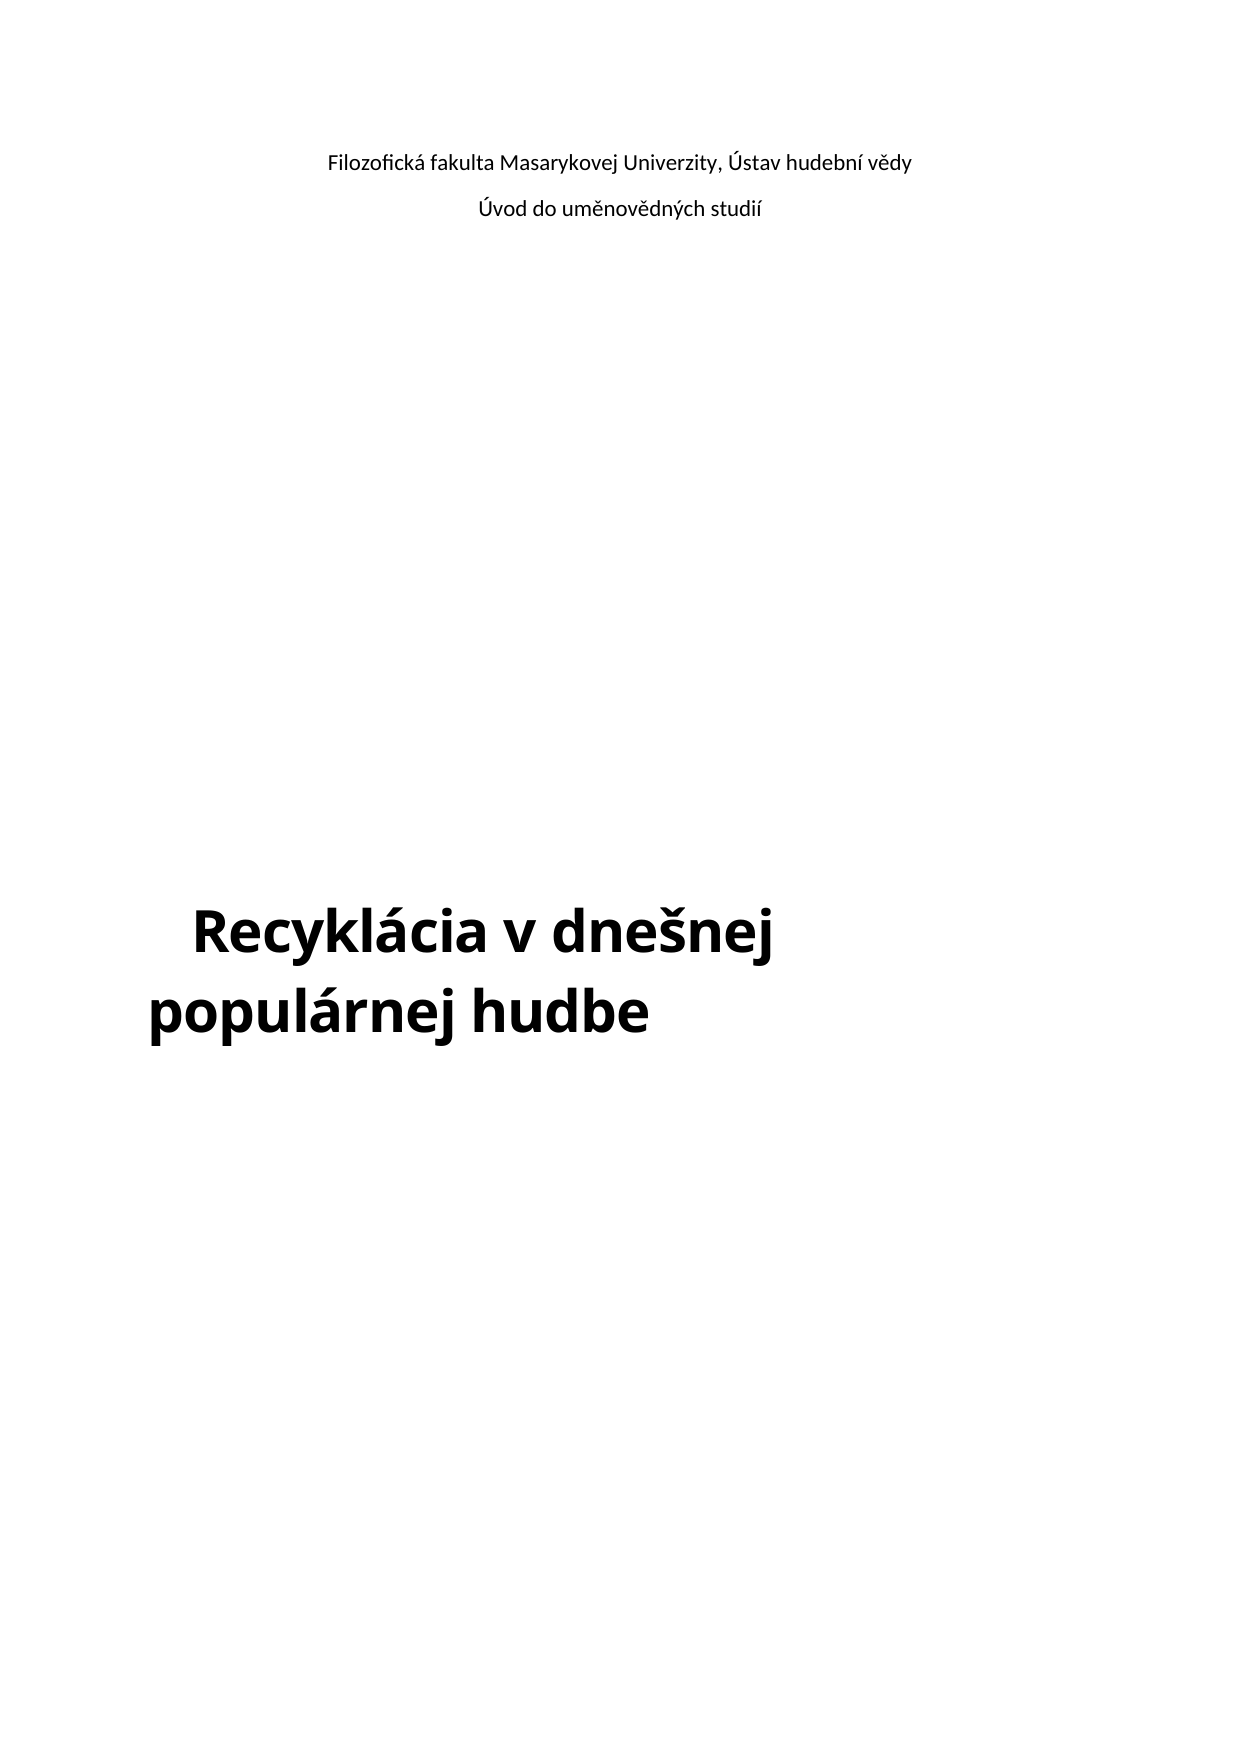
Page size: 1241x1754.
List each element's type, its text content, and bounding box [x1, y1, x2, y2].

text Filozofická fakulta Masarykovej Univerzity, Ústav hudební vědy [148, 148, 1093, 176]
text Úvod do uměnovědných studií [148, 194, 1093, 222]
title Recyklácia v dnešnej populárnej hudbe [148, 890, 1093, 1049]
